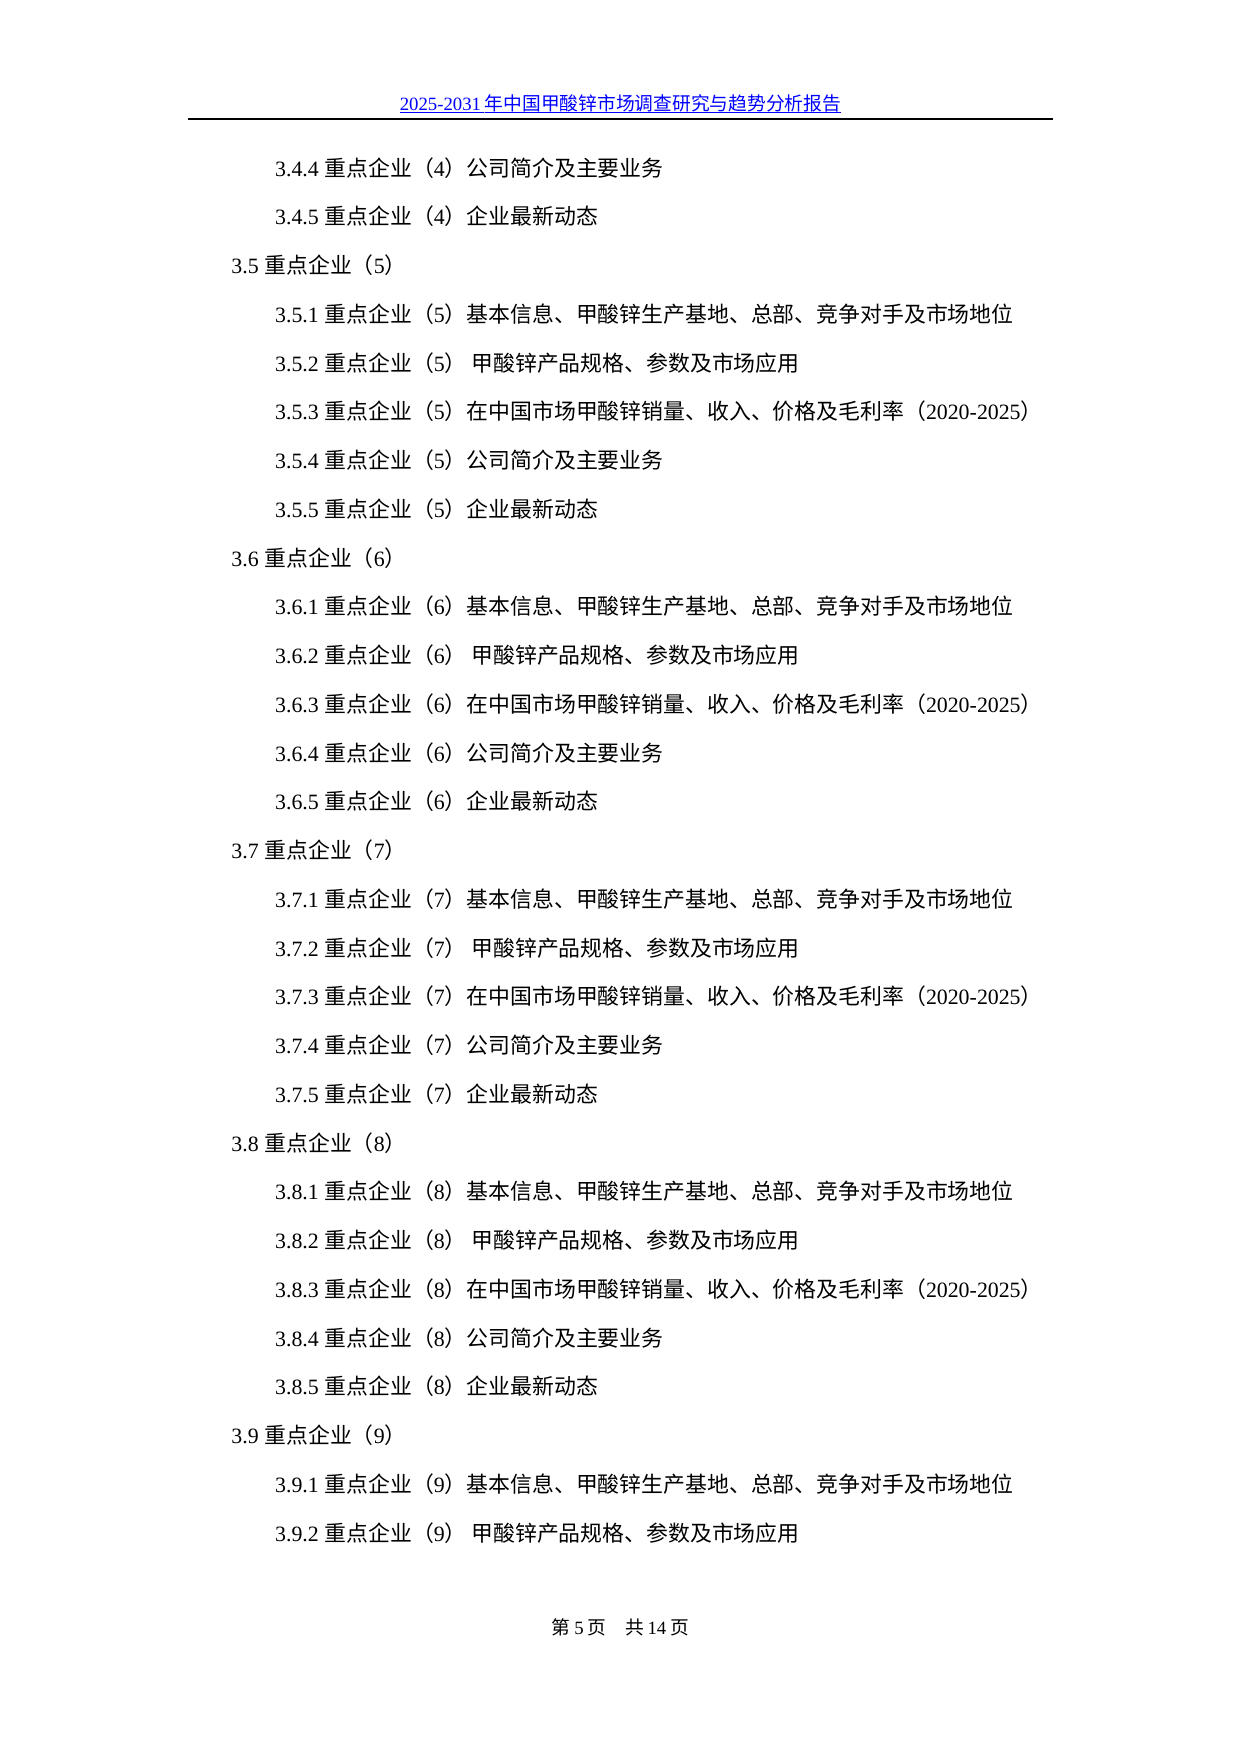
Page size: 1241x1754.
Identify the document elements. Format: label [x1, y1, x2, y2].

text [187, 150, 1053, 1548]
